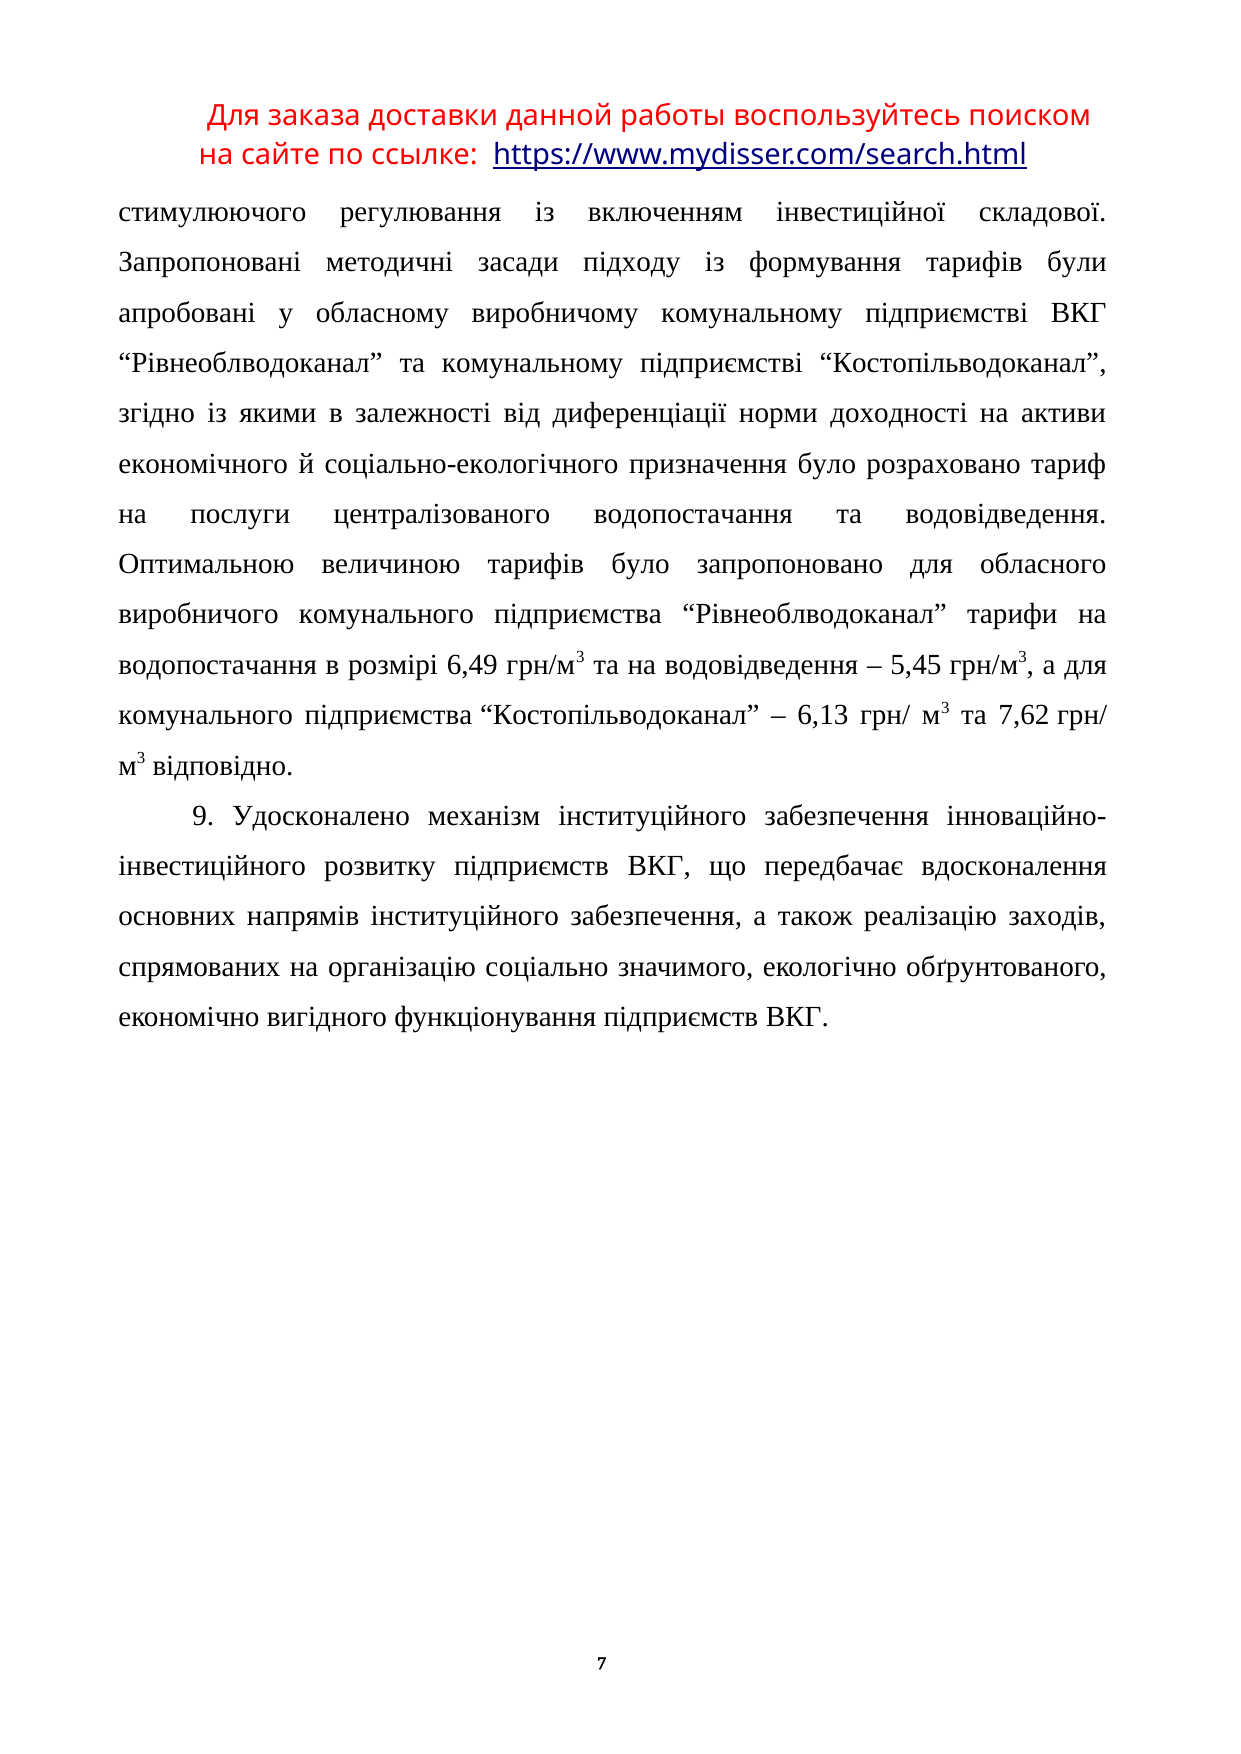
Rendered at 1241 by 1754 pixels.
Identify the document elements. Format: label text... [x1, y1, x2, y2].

text 9. Удосконалено механізм інституційного забезпечення інноваційно-інвестиційного розвитку підприємств ВКГ, що передбачає вдосконалення основних напрямів інституційного забезпечення, а також реалізацію заходів, спрямованих на організацію соціально значимого, екологічно обґрунтованого, економічно вигідного функціонування підприємств ВКГ. [118, 798, 1107, 1033]
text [118, 194, 1107, 781]
